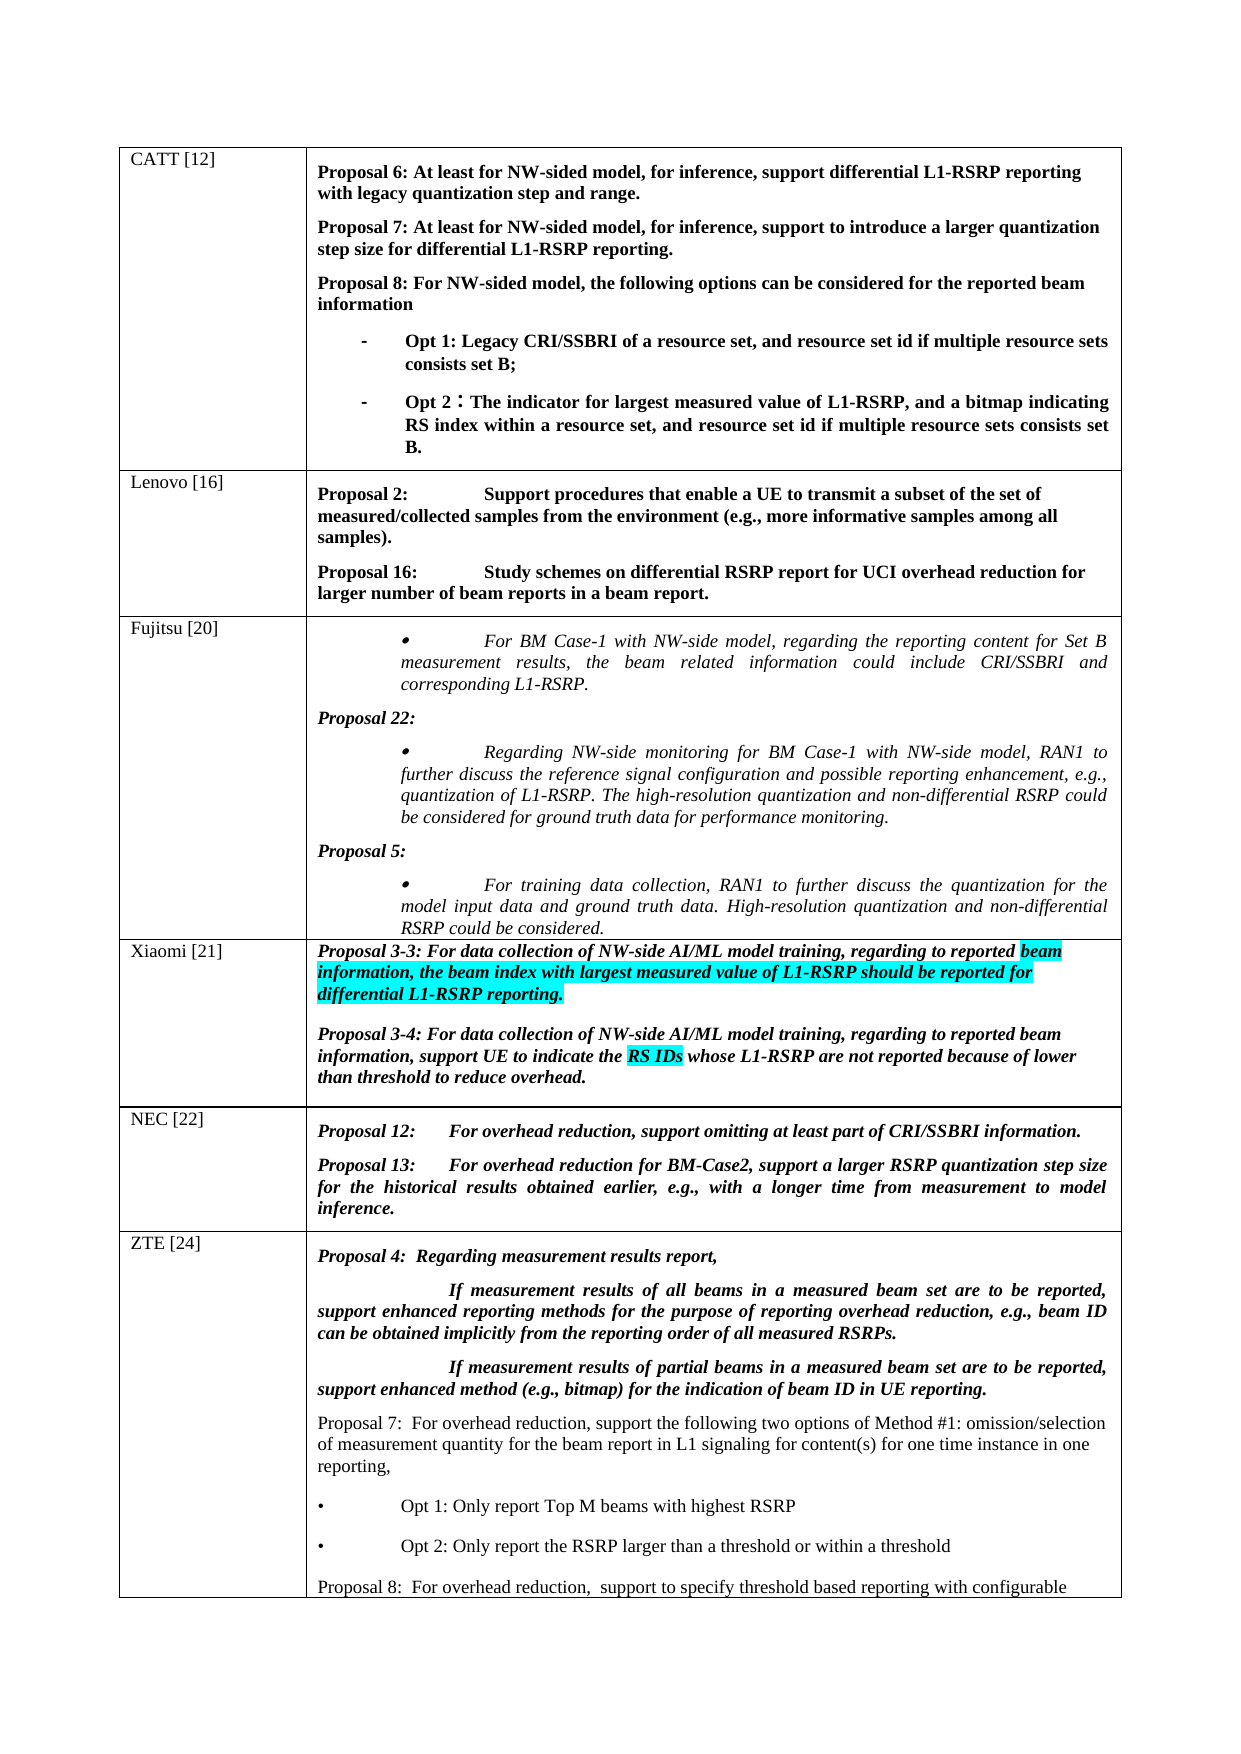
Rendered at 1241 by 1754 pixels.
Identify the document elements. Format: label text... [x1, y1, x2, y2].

table_cell CATT [12] [120, 148, 306, 470]
table_cell Xiaomi [21] [120, 940, 306, 1106]
table_cell Proposal 6: At least for NW-sided model, for inference, support differential L1-RSRP reporting with legacy quantization step and range. Proposal 7: At least for NW-sided model, for inference, support to introduce a larger quantization step size for differential L1-RSRP reporting. Proposal 8: For NW-sided model, the following options can be considered for the reported beam information Opt 1: Legacy CRI/SSBRI of a resource set, and resource set id if multiple resource sets consists set B; Opt 2：The indicator for largest measured value of L1-RSRP, and a bitmap indicating RS index within a resource set, and resource set id if multiple resource sets consists set B. [307, 148, 1121, 470]
table_cell Proposal 3-3: For data collection of NW-side AI/ML model training, regarding to reported beam information, the beam index with largest measured value of L1-RSRP should be reported for differential L1-RSRP reporting. Proposal 3-4: For data collection of NW-side AI/ML model training, regarding to reported beam information, support UE to indicate the RS IDs whose L1-RSRP are not reported because of lower than threshold to reduce overhead. [307, 940, 1121, 1106]
table_cell For BM Case-1 with NW-side model, regarding the reporting content for Set B measurement results, the beam related information could include CRI/SSBRI and corresponding L1-RSRP. Proposal 22: Regarding NW-side monitoring for BM Case-1 with NW-side model, RAN1 to further discuss the reference signal configuration and possible reporting enhancement, e.g., quantization of L1-RSRP. The high-resolution quantization and non-differential RSRP could be considered for ground truth data for performance monitoring. Proposal 5: For training data collection, RAN1 to further discuss the quantization for the model input data and ground truth data. High-resolution quantization and non-differential RSRP could be considered. [307, 617, 1121, 938]
table_cell Proposal 2: Support procedures that enable a UE to transmit a subset of the set of measured/collected samples from the environment (e.g., more informative samples among all samples). Proposal 16: Study schemes on differential RSRP report for UCI overhead reduction for larger number of beam reports in a beam report. [307, 471, 1121, 616]
table_cell Proposal 12: For overhead reduction, support omitting at least part of CRI/SSBRI information. Proposal 13: For overhead reduction for BM-Case2, support a larger RSRP quantization step size for the historical results obtained earlier, e.g., with a longer time from measurement to model inference. [307, 1108, 1121, 1231]
table_cell Fujitsu [20] [120, 617, 306, 938]
table_cell NEC [22] [120, 1108, 306, 1231]
table_cell Lenovo [16] [120, 471, 306, 616]
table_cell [307, 1232, 1121, 1597]
table_cell ZTE [24] [120, 1232, 306, 1597]
